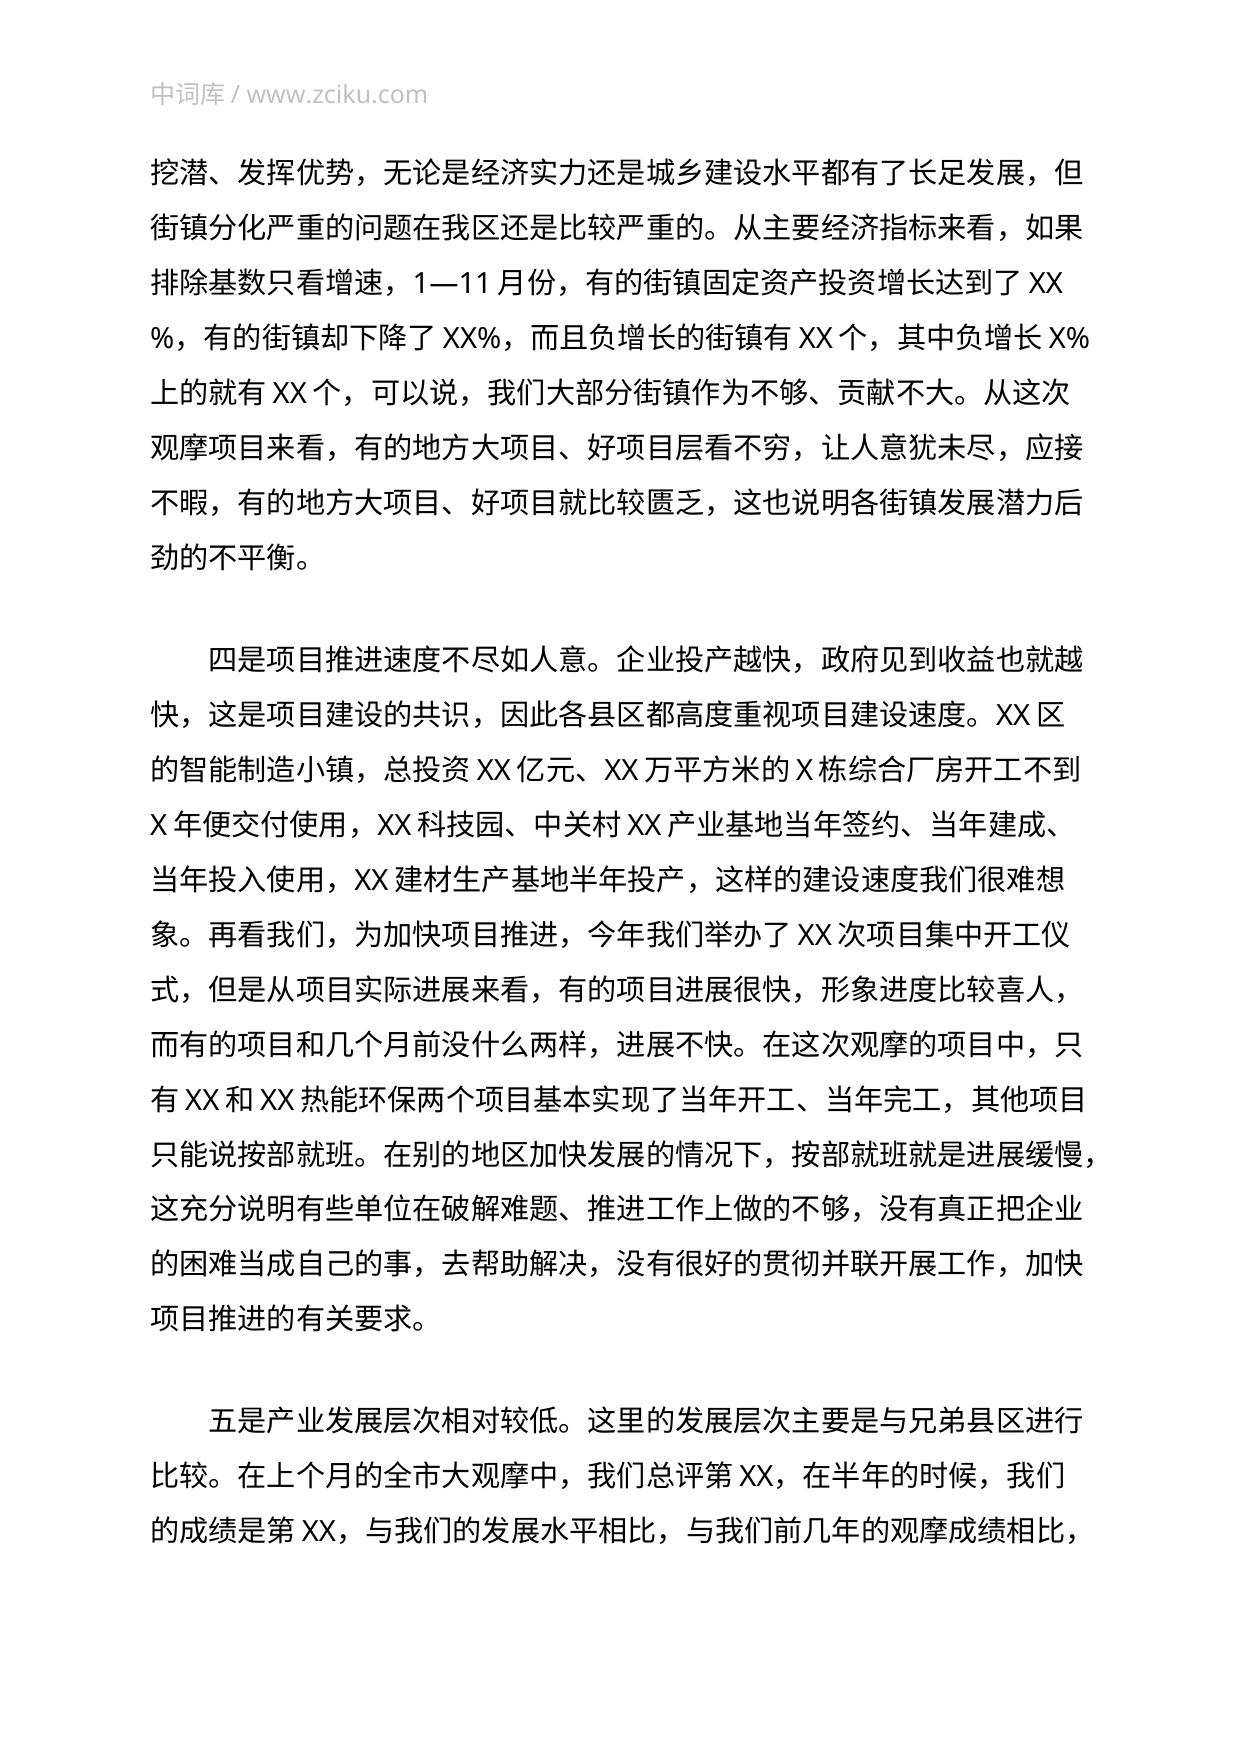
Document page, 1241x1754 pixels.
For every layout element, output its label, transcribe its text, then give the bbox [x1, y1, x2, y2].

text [150, 1397, 1090, 1550]
text 四是项目推进速度不尽如人意。企业投产越快，政府见到收益也就越快，这是项目建设的共识，因此各县区都高度重视项目建设速度。XX区的智能制造小镇，总投资XX亿元、XX万平方米的X栋综合厂房开工不到X年便交付使用，XX科技园、中关村XX产业基地当年签约、当年建成、当年投入使用，XX建材生产基地半年投产，这样的建设速度我们很难想象。再看我们，为加快项目推进，今年我们举办了XX次项目集中开工仪式，但是从项目实际进展来看，有的项目进展很快，形象进度比较喜人，而有的项目和几个月前没什么两样，进展不快。在这次观摩的项目中，只有XX和XX热能环保两个项目基本实现了当年开工、当年完工，其他项目只能说按部就班。在别的地区加快发展的情况下，按部就班就是进展缓慢，这充分说明有些单位在破解难题、推进工作上做的不够，没有真正把企业的困难当成自己的事，去帮助解决，没有很好的贯彻并联开展工作，加快项目推进的有关要求。 [150, 636, 1090, 1338]
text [150, 150, 1090, 577]
